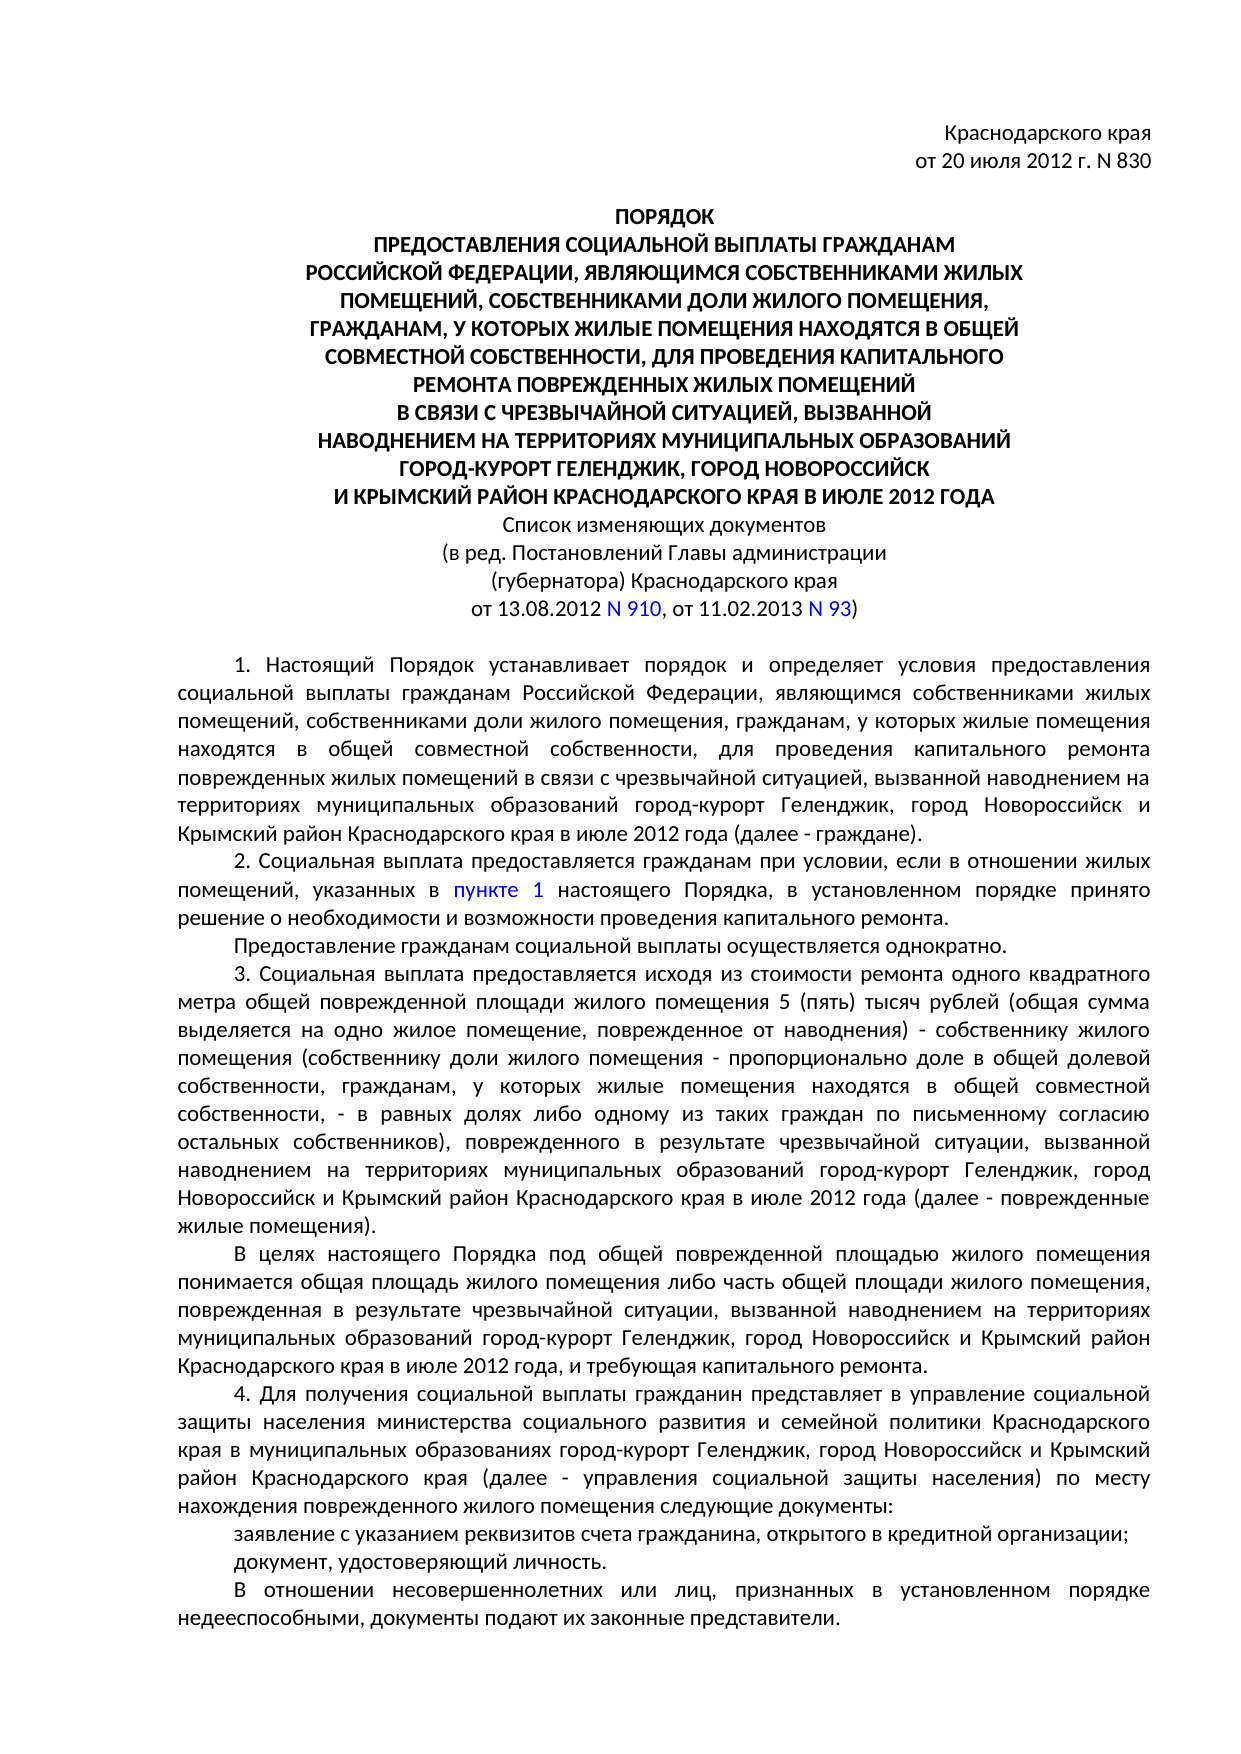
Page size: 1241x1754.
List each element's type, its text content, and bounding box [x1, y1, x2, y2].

text заявление с указанием реквизитов счета гражданина, открытого в кредитной организации; [177, 1519, 1152, 1547]
text 4. Для получения социальной выплаты гражданин представляет в управление социальной защиты населения министерства социального развития и семейной политики Краснодарского края в муниципальных образованиях город-курорт Геленджик, город Новороссийск и Крымский район Краснодарского края (далее - управления социальной защиты населения) по месту нахождения поврежденного жилого помещения следующие документы: [177, 1379, 1152, 1519]
text 3. Социальная выплата предоставляется исходя из стоимости ремонта одного квадратного метра общей поврежденной площади жилого помещения 5 (пять) тысяч рублей (общая сумма выделяется на одно жилое помещение, поврежденное от наводнения) - собственнику жилого помещения (собственнику доли жилого помещения - пропорционально доле в общей долевой собственности, гражданам, у которых жилые помещения находятся в общей совместной собственности, - в равных долях либо одному из таких граждан по письменному согласию остальных собственников), поврежденного в результате чрезвычайной ситуации, вызванной наводнением на территориях муниципальных образований город-курорт Геленджик, город Новороссийск и Крымский район Краснодарского края в июле 2012 года (далее - поврежденные жилые помещения). [177, 959, 1152, 1239]
title НАВОДНЕНИЕМ НА ТЕРРИТОРИЯХ МУНИЦИПАЛЬНЫХ ОБРАЗОВАНИЙ [177, 426, 1152, 454]
title ПОМЕЩЕНИЙ, СОБСТВЕННИКАМИ ДОЛИ ЖИЛОГО ПОМЕЩЕНИЯ, [177, 286, 1152, 314]
title РОССИЙСКОЙ ФЕДЕРАЦИИ, ЯВЛЯЮЩИМСЯ СОБСТВЕННИКАМИ ЖИЛЫХ [177, 258, 1152, 286]
text В целях настоящего Порядка под общей поврежденной площадью жилого помещения понимается общая площадь жилого помещения либо часть общей площади жилого помещения, поврежденная в результате чрезвычайной ситуации, вызванной наводнением на территориях муниципальных образований город-курорт Геленджик, город Новороссийск и Крымский район Краснодарского края в июле 2012 года, и требующая капитального ремонта. [177, 1239, 1152, 1379]
title СОВМЕСТНОЙ СОБСТВЕННОСТИ, ДЛЯ ПРОВЕДЕНИЯ КАПИТАЛЬНОГО [177, 342, 1152, 370]
text (губернатора) Краснодарского края [177, 566, 1152, 594]
title РЕМОНТА ПОВРЕЖДЕННЫХ ЖИЛЫХ ПОМЕЩЕНИЙ [177, 370, 1152, 398]
text (в ред. Постановлений Главы администрации [177, 538, 1152, 566]
text 1. Настоящий Порядок устанавливает порядок и определяет условия предоставления социальной выплаты гражданам Российской Федерации, являющимся собственниками жилых помещений, собственниками доли жилого помещения, гражданам, у которых жилые помещения находятся в общей совместной собственности, для проведения капитального ремонта поврежденных жилых помещений в связи с чрезвычайной ситуацией, вызванной наводнением на территориях муниципальных образований город-курорт Геленджик, город Новороссийск и Крымский район Краснодарского края в июле 2012 года (далее - граждане). [177, 651, 1152, 847]
title ГРАЖДАНАМ, У КОТОРЫХ ЖИЛЫЕ ПОМЕЩЕНИЯ НАХОДЯТСЯ В ОБЩЕЙ [177, 314, 1152, 342]
text от 13.08.2012 N 910, от 11.02.2013 N 93) [177, 594, 1152, 622]
title В СВЯЗИ С ЧРЕЗВЫЧАЙНОЙ СИТУАЦИЕЙ, ВЫЗВАННОЙ [177, 398, 1152, 426]
text документ, удостоверяющий личность. [177, 1547, 1152, 1575]
title И КРЫМСКИЙ РАЙОН КРАСНОДАРСКОГО КРАЯ В ИЮЛЕ 2012 ГОДА [177, 482, 1152, 510]
text 2. Социальная выплата предоставляется гражданам при условии, если в отношении жилых помещений, указанных в пункте 1 настоящего Порядка, в установленном порядке принято решение о необходимости и возможности проведения капитального ремонта. [177, 847, 1152, 931]
text Список изменяющих документов [177, 510, 1152, 538]
text Краснодарского края [177, 118, 1152, 146]
text Предоставление гражданам социальной выплаты осуществляется однократно. [177, 931, 1152, 959]
text от 20 июля 2012 г. N 830 [177, 146, 1152, 174]
title ПОРЯДОК [177, 202, 1152, 230]
title ГОРОД-КУРОРТ ГЕЛЕНДЖИК, ГОРОД НОВОРОССИЙСК [177, 454, 1152, 482]
text В отношении несовершеннолетних или лиц, признанных в установленном порядке недееспособными, документы подают их законные представители. [177, 1575, 1152, 1631]
title ПРЕДОСТАВЛЕНИЯ СОЦИАЛЬНОЙ ВЫПЛАТЫ ГРАЖДАНАМ [177, 230, 1152, 258]
